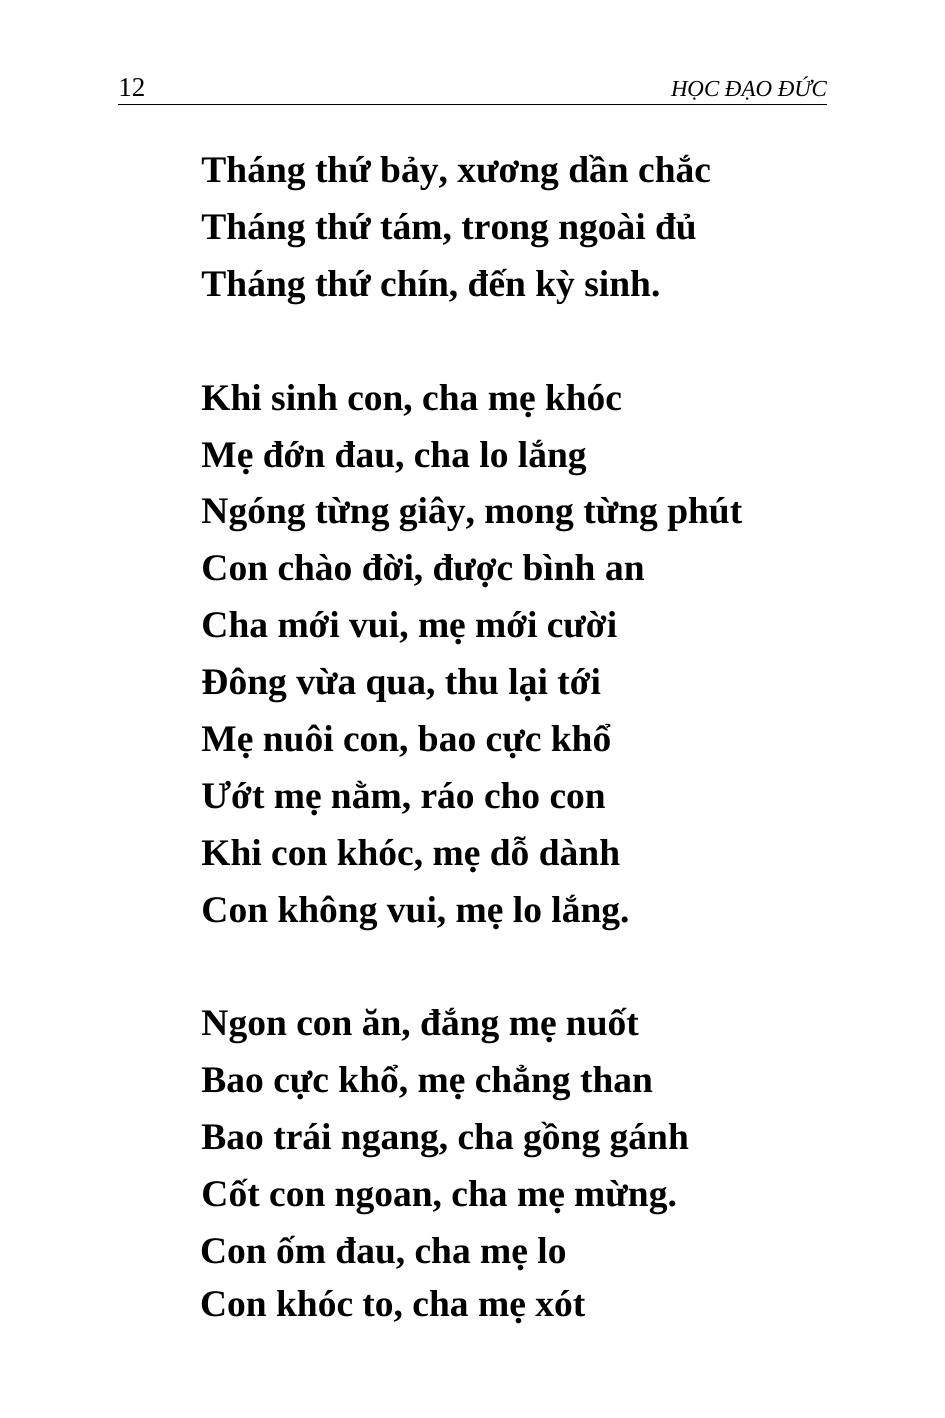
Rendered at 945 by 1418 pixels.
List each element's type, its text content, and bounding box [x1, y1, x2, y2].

text Con chào đời, được bình an [118, 546, 827, 589]
text Ướt mẹ nằm, ráo cho con [118, 773, 827, 816]
text Mẹ nuôi con, bao cực khổ [118, 716, 827, 759]
text Bao trái ngang, cha gồng gánh [118, 1114, 827, 1158]
text Con khóc to, cha mẹ xót [118, 1281, 827, 1324]
text Ngon con ăn, đắng mẹ nuốt [118, 1001, 827, 1044]
text Tháng thứ tám, trong ngoài đủ [118, 204, 827, 248]
text Đông vừa qua, thu lại tới [118, 659, 827, 703]
text Ngóng từng giây, mong từng phút [118, 489, 827, 532]
text Cha mới vui, mẹ mới cười [118, 603, 827, 646]
text Khi con khóc, mẹ dỗ dành [118, 830, 827, 873]
text Khi sinh con, cha mẹ khóc [118, 375, 827, 418]
text Con ốm đau, cha mẹ lo [118, 1228, 827, 1271]
text Bao cực khổ, mẹ chẳng than [118, 1058, 827, 1101]
text Cốt con ngoan, cha mẹ mừng. [118, 1171, 827, 1214]
text Mẹ đớn đau, cha lo lắng [118, 432, 827, 475]
text Tháng thứ chín, đến kỳ sinh. [118, 261, 827, 304]
text Con không vui, mẹ lo lắng. [118, 887, 827, 930]
text Tháng thứ bảy, xương dần chắc [118, 148, 827, 191]
